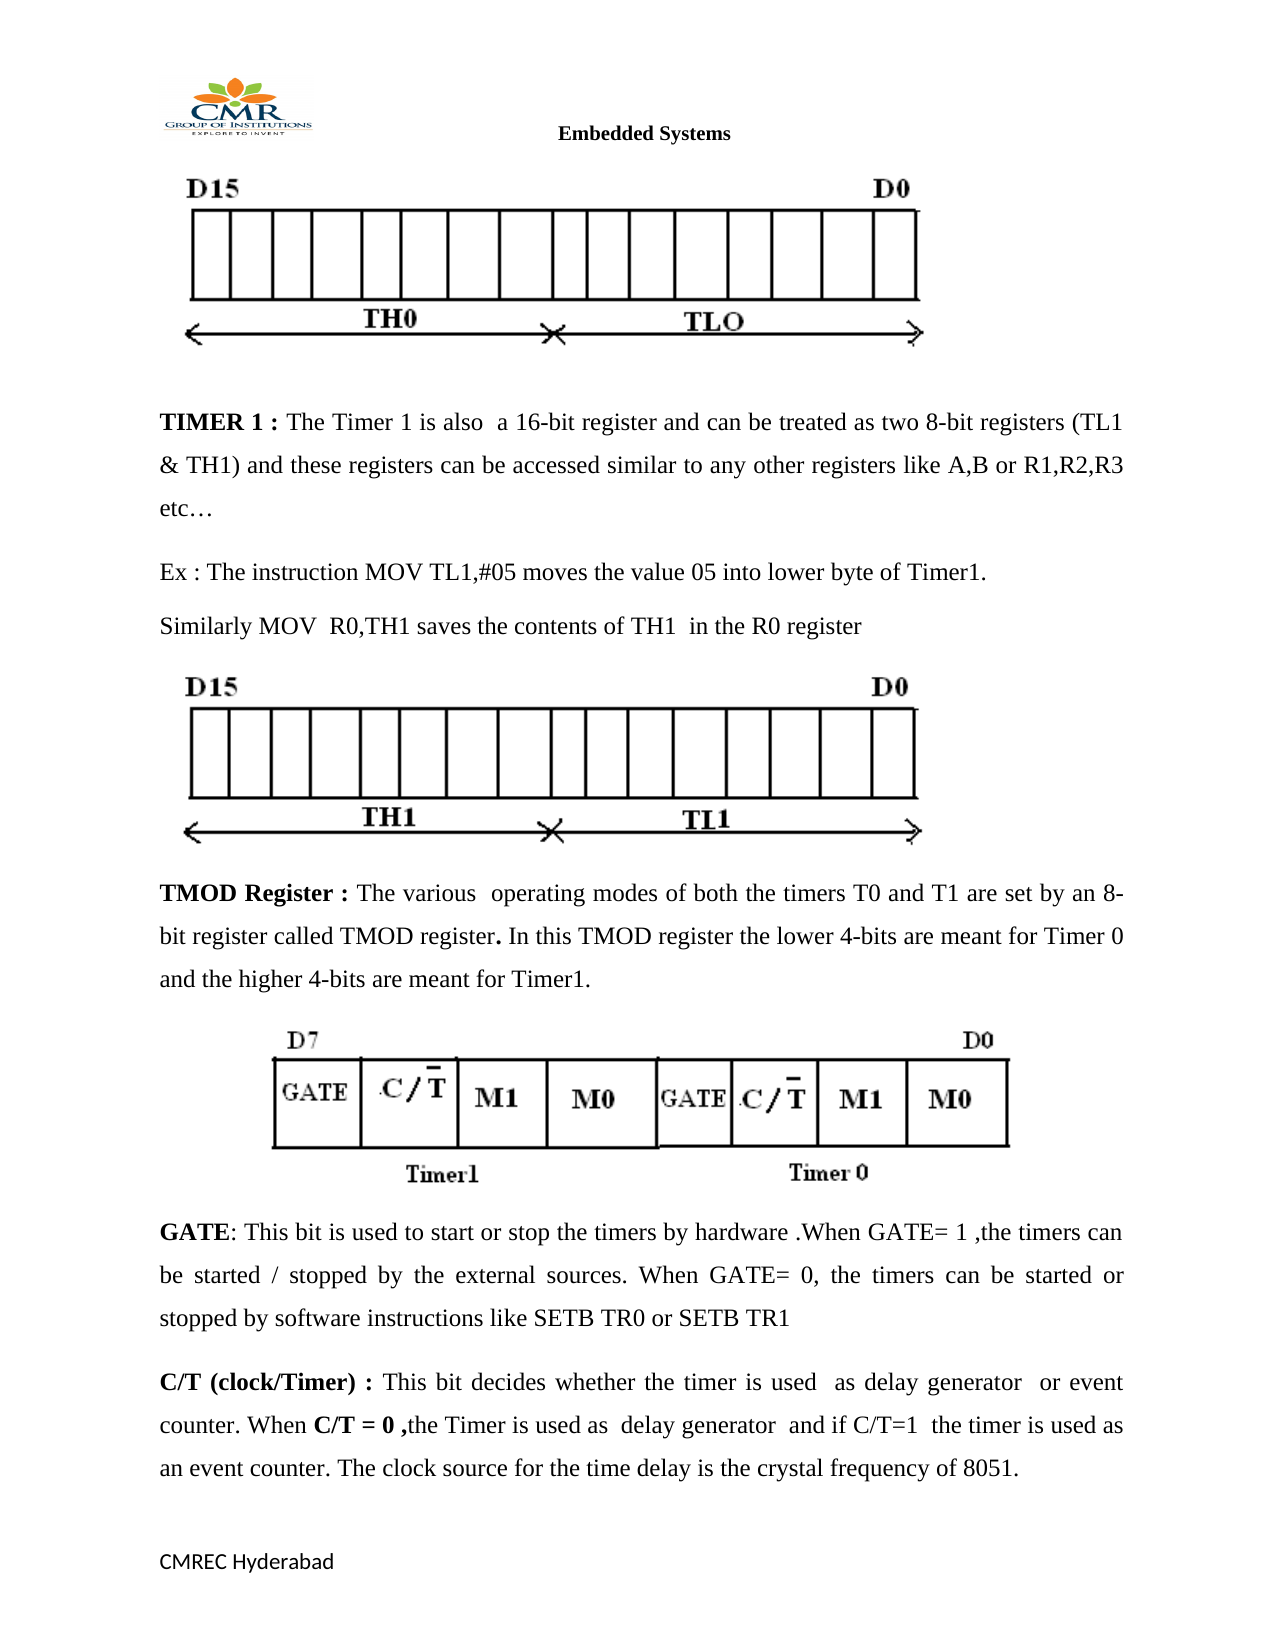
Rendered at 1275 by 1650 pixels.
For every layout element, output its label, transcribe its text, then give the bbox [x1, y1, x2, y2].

picture [165, 173, 941, 350]
text C/T (clock/Timer) : This bit decides whether the timer is used as delay generator or event counter. When C/T = 0 ,the Timer is used as delay generator and if C/T=1 the timer is used as an event counter. The clock source for the time delay is the crystal frequency of 8051. [159, 1367, 1125, 1482]
text Similarly MOV R0,TH1 saves the contents of TH1 in the R0 register [159, 611, 1125, 640]
text Ex : The instruction MOV TL1,#05 moves the value 05 into lower byte of Timer1. [159, 557, 1125, 586]
picture [159, 665, 930, 853]
picture [258, 1027, 1026, 1192]
text TMOD Register : The various operating modes of both the timers T0 and T1 are set by an 8-bit register called TMOD register. In this TMOD register the lower 4-bits are meant for Timer 0 and the higher 4-bits are meant for Timer1. [159, 878, 1125, 993]
text GATE: This bit is used to start or stop the timers by hardware .When GATE= 1 ,the timers can be started / stopped by the external sources. When GATE= 0, the timers can be started or stopped by software instructions like SETB TR0 or SETB TR1 [159, 1217, 1125, 1332]
picture [159, 75, 314, 141]
text TIMER 1 : The Timer 1 is also a 16-bit register and can be treated as two 8-bit registers (TL1 & TH1) and these registers can be accessed similar to any other registers like A,B or R1,R2,R3 etc… [159, 407, 1125, 522]
